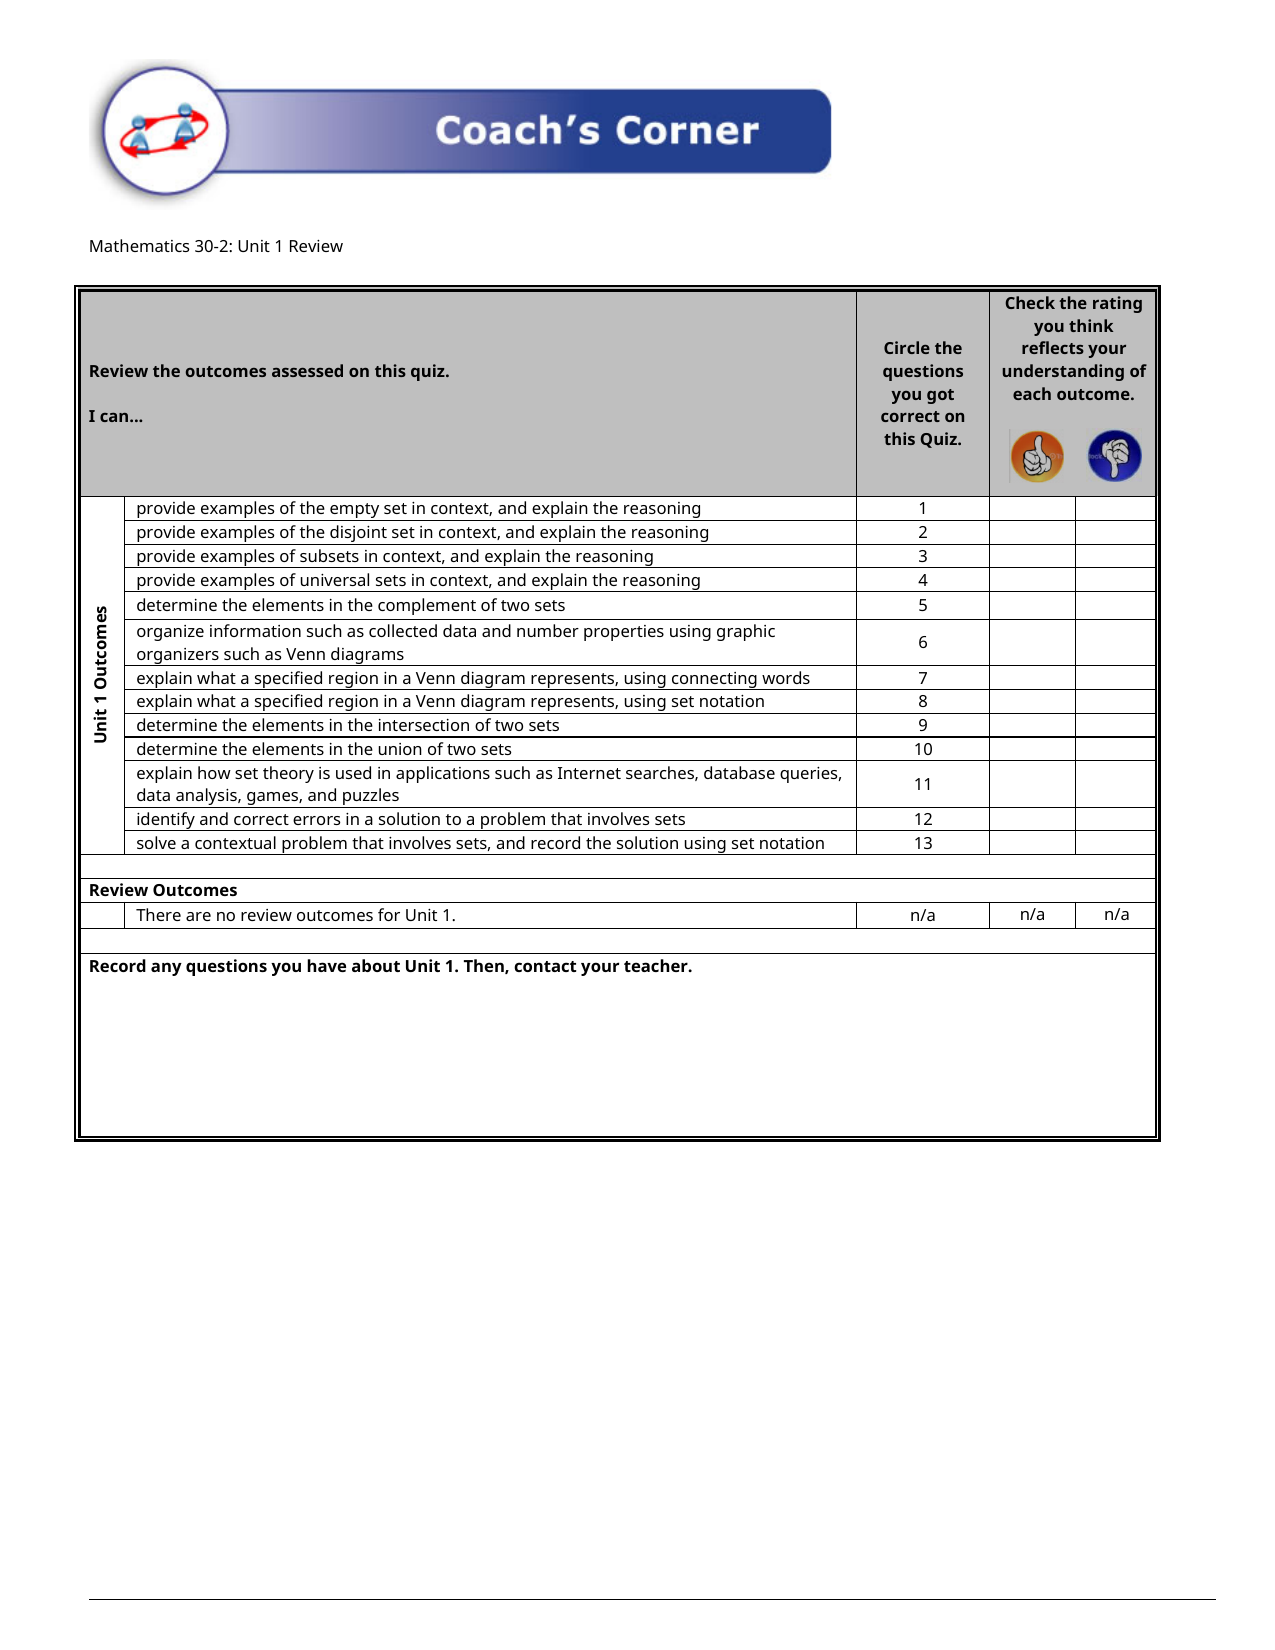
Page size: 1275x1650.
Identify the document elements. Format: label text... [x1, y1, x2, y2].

text Mathematics 30-2: Unit 1 Review [89, 234, 1216, 257]
table_cell [1076, 831, 1155, 854]
picture [1086, 428, 1142, 482]
table_cell [1076, 545, 1155, 567]
table_cell [990, 592, 1075, 619]
table_cell 5 [857, 592, 989, 619]
table_cell [1076, 592, 1155, 619]
table_cell [1076, 714, 1155, 736]
table_cell 6 [857, 620, 989, 665]
table_cell [990, 738, 1075, 760]
table_cell [81, 929, 1155, 953]
picture [88, 59, 834, 210]
table_cell provide examples of subsets in context, and explain the reasoning [125, 545, 856, 567]
table_cell n/a [990, 903, 1075, 927]
table_cell [1076, 497, 1155, 520]
table_cell organize information such as collected data and number properties using graphic organizers such as Venn diagrams [125, 620, 856, 665]
table_cell Record any questions you have about Unit 1. Then, contact your teacher. [81, 954, 1155, 1136]
table_cell 10 [857, 738, 989, 760]
table_cell [990, 568, 1075, 591]
table_cell [990, 831, 1075, 854]
table_cell provide examples of universal sets in context, and explain the reasoning [125, 568, 856, 591]
table_cell [1076, 620, 1155, 665]
table_cell [990, 545, 1075, 567]
table_cell 13 [857, 831, 989, 854]
table_cell explain what a specified region in a Venn diagram represents, using connecting words [125, 666, 856, 689]
table_cell [990, 620, 1075, 665]
table_cell Unit 1 Outcomes [81, 497, 124, 854]
table_cell 1 [857, 497, 989, 520]
table_cell explain how set theory is used in applications such as Internet searches, database queries, data analysis, games, and puzzles [125, 761, 856, 807]
table_cell provide examples of the empty set in context, and explain the reasoning [125, 497, 856, 520]
table_cell n/a [857, 903, 989, 927]
table_cell explain what a specified region in a Venn diagram represents, using set notation [125, 690, 856, 713]
table_cell Review Outcomes [81, 879, 1155, 902]
table_header Review the outcomes assessed on this quiz. I can... [81, 292, 856, 496]
table_cell 8 [857, 690, 989, 713]
table_cell [1076, 568, 1155, 591]
table_cell determine the elements in the union of two sets [125, 738, 856, 760]
table_header Check the rating you think reflects your understanding of each outcome. [990, 292, 1155, 496]
table_cell solve a contextual problem that involves sets, and record the solution using set notation [125, 831, 856, 854]
table_cell [81, 903, 124, 927]
table_cell 11 [857, 761, 989, 807]
table_cell [990, 761, 1075, 807]
table_cell n/a [1076, 903, 1155, 927]
table_cell [990, 666, 1075, 689]
table_cell [990, 808, 1075, 830]
table_cell 7 [857, 666, 989, 689]
table_cell [1076, 738, 1155, 760]
table_cell [1076, 690, 1155, 713]
table_cell provide examples of the disjoint set in context, and explain the reasoning [125, 521, 856, 543]
picture [1009, 429, 1064, 483]
table_cell 9 [857, 714, 989, 736]
table_cell [1076, 666, 1155, 689]
table_cell [1076, 521, 1155, 543]
table_cell [990, 690, 1075, 713]
table_cell 4 [857, 568, 989, 591]
table_cell [990, 497, 1075, 520]
table_cell [990, 521, 1075, 543]
table_cell determine the elements in the intersection of two sets [125, 714, 856, 736]
table_header Circle the questions you got correct on this Quiz. [857, 292, 989, 496]
table_cell [1076, 808, 1155, 830]
table_cell 12 [857, 808, 989, 830]
table_cell [990, 714, 1075, 736]
table_cell identify and correct errors in a solution to a problem that involves sets [125, 808, 856, 830]
table_cell 2 [857, 521, 989, 543]
table_cell [1076, 761, 1155, 807]
table_cell There are no review outcomes for Unit 1. [125, 903, 856, 927]
table_cell 3 [857, 545, 989, 567]
table_cell [81, 855, 1155, 878]
table_cell determine the elements in the complement of two sets [125, 592, 856, 619]
